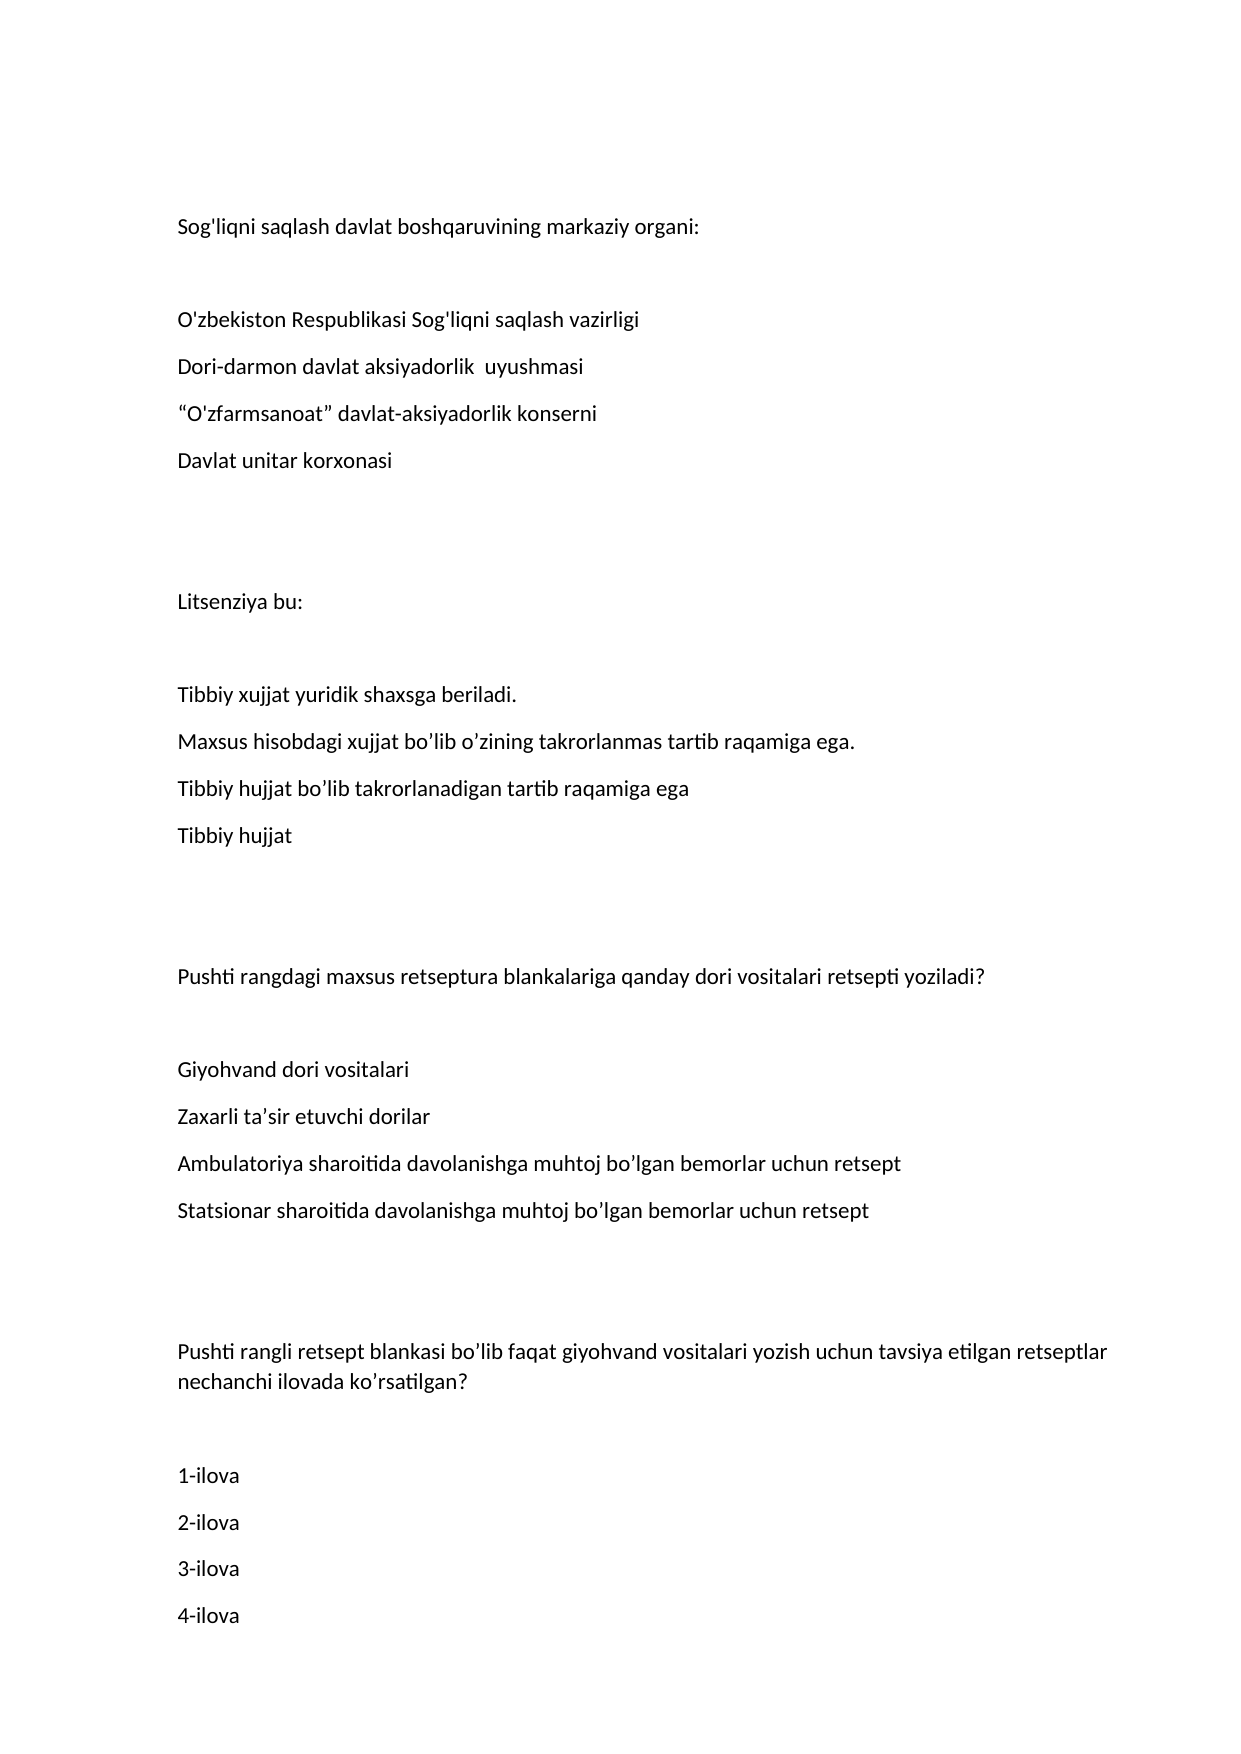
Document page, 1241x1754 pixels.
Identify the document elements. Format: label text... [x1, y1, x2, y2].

text Tibbiy hujjat [177, 821, 1152, 849]
text Pushti rangli retsept blankasi bo’lib faqat giyohvand vositalari yozish uchun tavsiya etilgan retseptlar nechanchi ilovada ko’rsatilgan? [177, 1337, 1152, 1395]
text Davlat unitar korxonasi [177, 446, 1152, 474]
text 2-ilova [177, 1508, 1152, 1536]
text Zaxarli ta’sir etuvchi dorilar [177, 1102, 1152, 1131]
text Dori-darmon davlat aksiyadorlik uyushmasi [177, 352, 1152, 381]
text Pushti rangdagi maxsus retseptura blankalariga qanday dori vositalari retsepti yoziladi? [177, 962, 1152, 990]
text Tibbiy xujjat yuridik shaxsga beriladi. [177, 681, 1152, 709]
text Statsionar sharoitida davolanishga muhtoj bo’lgan bemorlar uchun retsept [177, 1196, 1152, 1224]
text Giyohvand dori vositalari [177, 1056, 1152, 1084]
text Ambulatoriya sharoitida davolanishga muhtoj bo’lgan bemorlar uchun retsept [177, 1149, 1152, 1177]
text Litsenziya bu: [177, 587, 1152, 615]
text 4-ilova [177, 1601, 1152, 1629]
text 3-ilova [177, 1554, 1152, 1583]
text Sog'liqni saqlash davlat boshqaruvining markaziy organi: [177, 212, 1152, 240]
text “O'zfarmsanoat” davlat-aksiyadorlik konserni [177, 399, 1152, 427]
text O'zbekiston Respublikasi Sog'liqni saqlash vazirligi [177, 306, 1152, 334]
text Maxsus hisobdagi xujjat bo’lib o’zining takrorlanmas tartib raqamiga ega. [177, 727, 1152, 756]
text Tibbiy hujjat bo’lib takrorlanadigan tartib raqamiga ega [177, 774, 1152, 802]
text 1-ilova [177, 1461, 1152, 1489]
